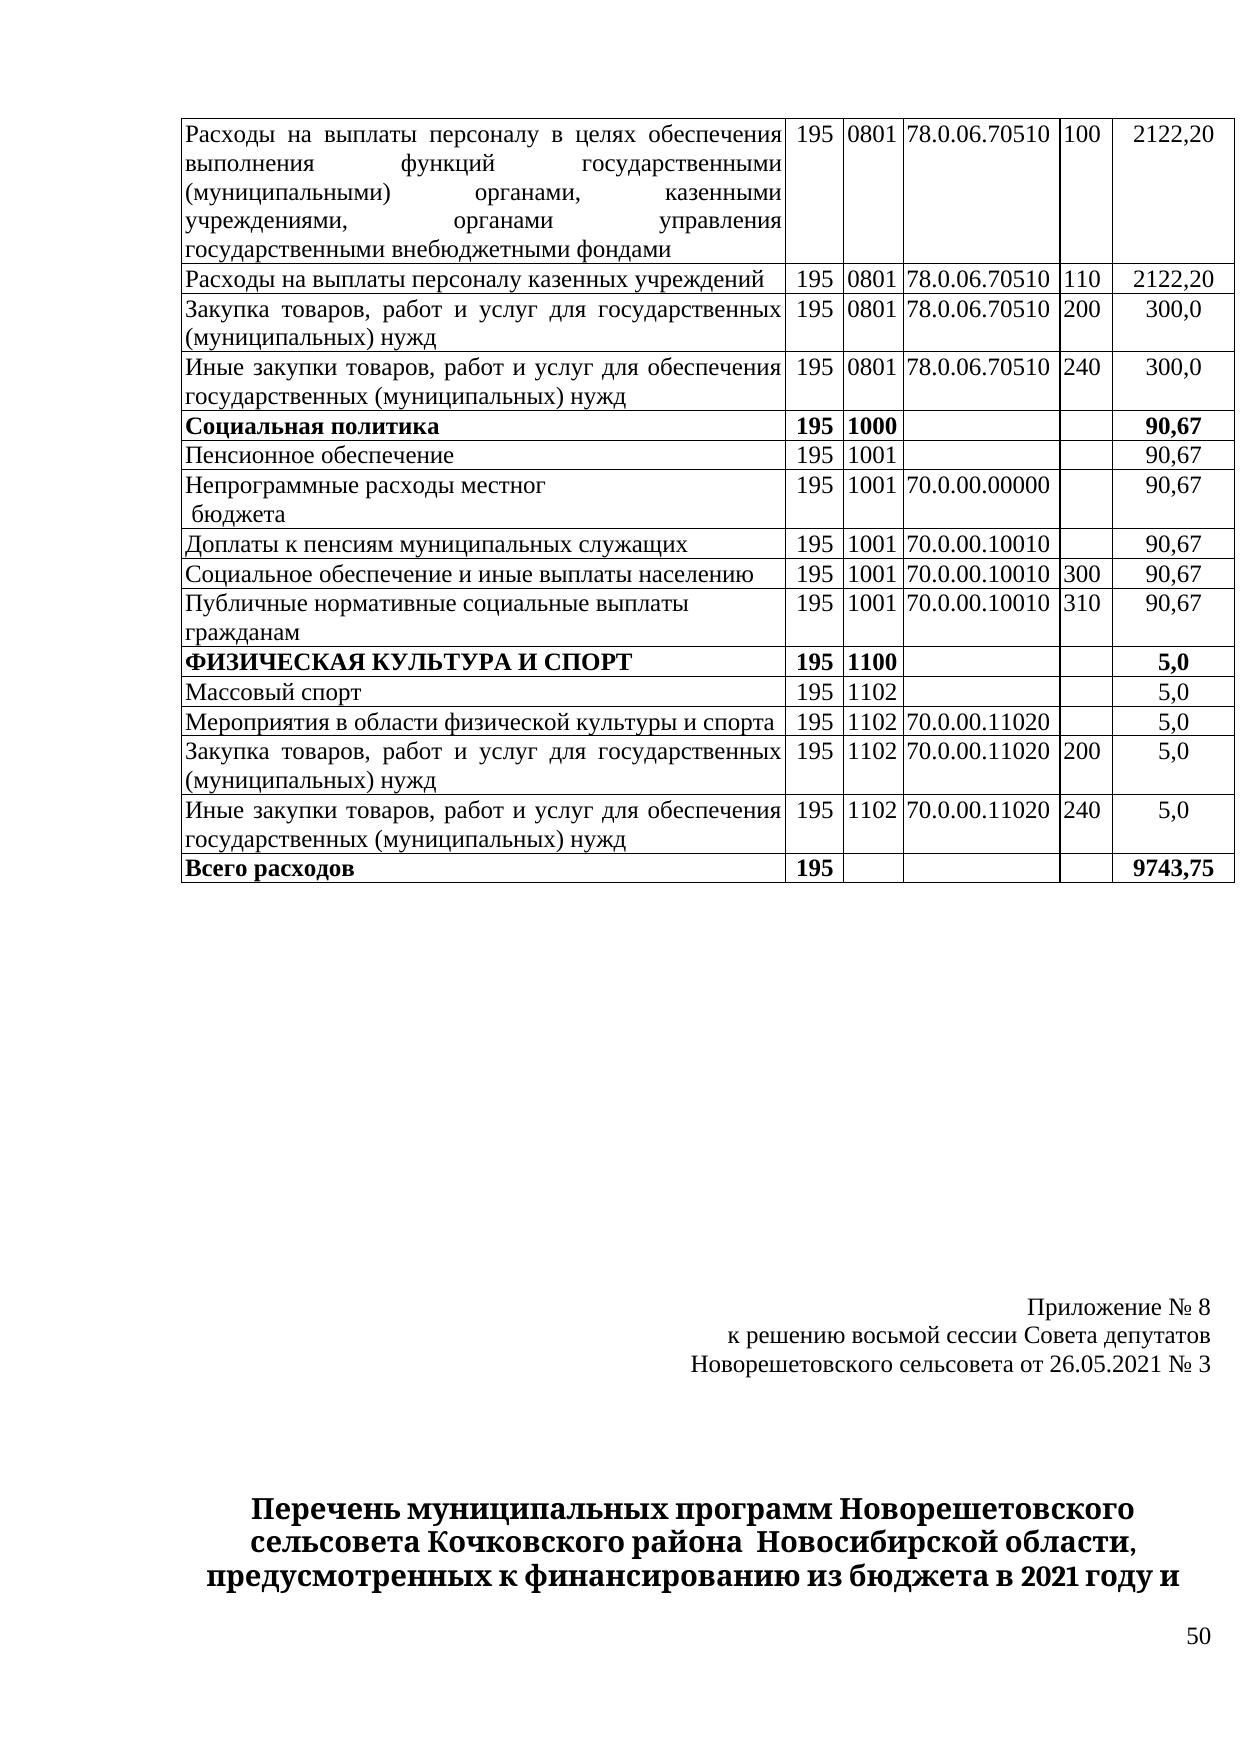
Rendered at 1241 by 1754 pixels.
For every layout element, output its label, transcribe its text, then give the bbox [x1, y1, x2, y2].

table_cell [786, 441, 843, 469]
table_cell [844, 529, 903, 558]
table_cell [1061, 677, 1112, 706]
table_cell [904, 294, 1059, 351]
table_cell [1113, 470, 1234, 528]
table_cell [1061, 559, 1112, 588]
text к решению восьмой сессии Совета депутатов Новорешетовского сельсовета от 26.05.2021 № 3 [177, 1321, 1211, 1378]
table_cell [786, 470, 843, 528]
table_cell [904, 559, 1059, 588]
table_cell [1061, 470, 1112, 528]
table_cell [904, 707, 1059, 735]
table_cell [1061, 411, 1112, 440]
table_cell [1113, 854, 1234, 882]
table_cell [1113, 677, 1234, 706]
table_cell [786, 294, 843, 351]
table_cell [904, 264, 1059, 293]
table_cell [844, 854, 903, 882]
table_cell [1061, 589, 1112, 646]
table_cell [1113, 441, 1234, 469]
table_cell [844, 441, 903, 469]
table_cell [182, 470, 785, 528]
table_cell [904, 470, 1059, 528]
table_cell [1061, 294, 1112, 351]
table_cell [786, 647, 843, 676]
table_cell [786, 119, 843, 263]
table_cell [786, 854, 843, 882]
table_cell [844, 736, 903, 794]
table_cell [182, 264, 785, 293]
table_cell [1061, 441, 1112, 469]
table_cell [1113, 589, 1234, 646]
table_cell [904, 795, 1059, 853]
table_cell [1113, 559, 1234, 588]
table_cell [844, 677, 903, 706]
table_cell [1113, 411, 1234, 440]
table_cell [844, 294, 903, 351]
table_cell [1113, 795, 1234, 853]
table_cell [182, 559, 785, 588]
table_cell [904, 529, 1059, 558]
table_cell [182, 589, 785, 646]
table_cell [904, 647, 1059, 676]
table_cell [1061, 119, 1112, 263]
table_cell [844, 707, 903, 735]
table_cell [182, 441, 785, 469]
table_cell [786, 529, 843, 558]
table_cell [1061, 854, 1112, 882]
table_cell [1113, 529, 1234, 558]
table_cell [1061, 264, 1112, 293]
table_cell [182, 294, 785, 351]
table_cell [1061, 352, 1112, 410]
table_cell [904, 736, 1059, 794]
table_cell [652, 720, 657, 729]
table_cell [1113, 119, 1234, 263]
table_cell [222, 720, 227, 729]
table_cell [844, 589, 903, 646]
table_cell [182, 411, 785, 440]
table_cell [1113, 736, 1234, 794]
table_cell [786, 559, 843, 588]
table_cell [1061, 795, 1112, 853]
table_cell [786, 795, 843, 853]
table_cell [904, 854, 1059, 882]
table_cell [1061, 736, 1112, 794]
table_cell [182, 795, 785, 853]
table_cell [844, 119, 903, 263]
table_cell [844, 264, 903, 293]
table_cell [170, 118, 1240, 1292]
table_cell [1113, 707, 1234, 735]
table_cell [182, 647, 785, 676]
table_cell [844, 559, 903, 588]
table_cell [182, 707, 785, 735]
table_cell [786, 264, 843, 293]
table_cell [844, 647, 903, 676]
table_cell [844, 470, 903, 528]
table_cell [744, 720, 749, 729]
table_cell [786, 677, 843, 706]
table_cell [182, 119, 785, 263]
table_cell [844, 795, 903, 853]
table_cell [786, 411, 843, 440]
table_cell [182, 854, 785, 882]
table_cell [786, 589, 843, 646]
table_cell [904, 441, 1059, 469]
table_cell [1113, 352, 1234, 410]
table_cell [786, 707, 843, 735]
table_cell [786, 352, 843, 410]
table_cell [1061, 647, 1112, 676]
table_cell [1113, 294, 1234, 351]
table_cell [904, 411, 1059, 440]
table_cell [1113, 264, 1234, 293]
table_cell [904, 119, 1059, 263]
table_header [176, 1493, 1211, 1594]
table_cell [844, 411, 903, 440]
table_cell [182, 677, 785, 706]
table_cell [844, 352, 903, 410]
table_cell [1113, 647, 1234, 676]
text Приложение № 8 [177, 1292, 1211, 1321]
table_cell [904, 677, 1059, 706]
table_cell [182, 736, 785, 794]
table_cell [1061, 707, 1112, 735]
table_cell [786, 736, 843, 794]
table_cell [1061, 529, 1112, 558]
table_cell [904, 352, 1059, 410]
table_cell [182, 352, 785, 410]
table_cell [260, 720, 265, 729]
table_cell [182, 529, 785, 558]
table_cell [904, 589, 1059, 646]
